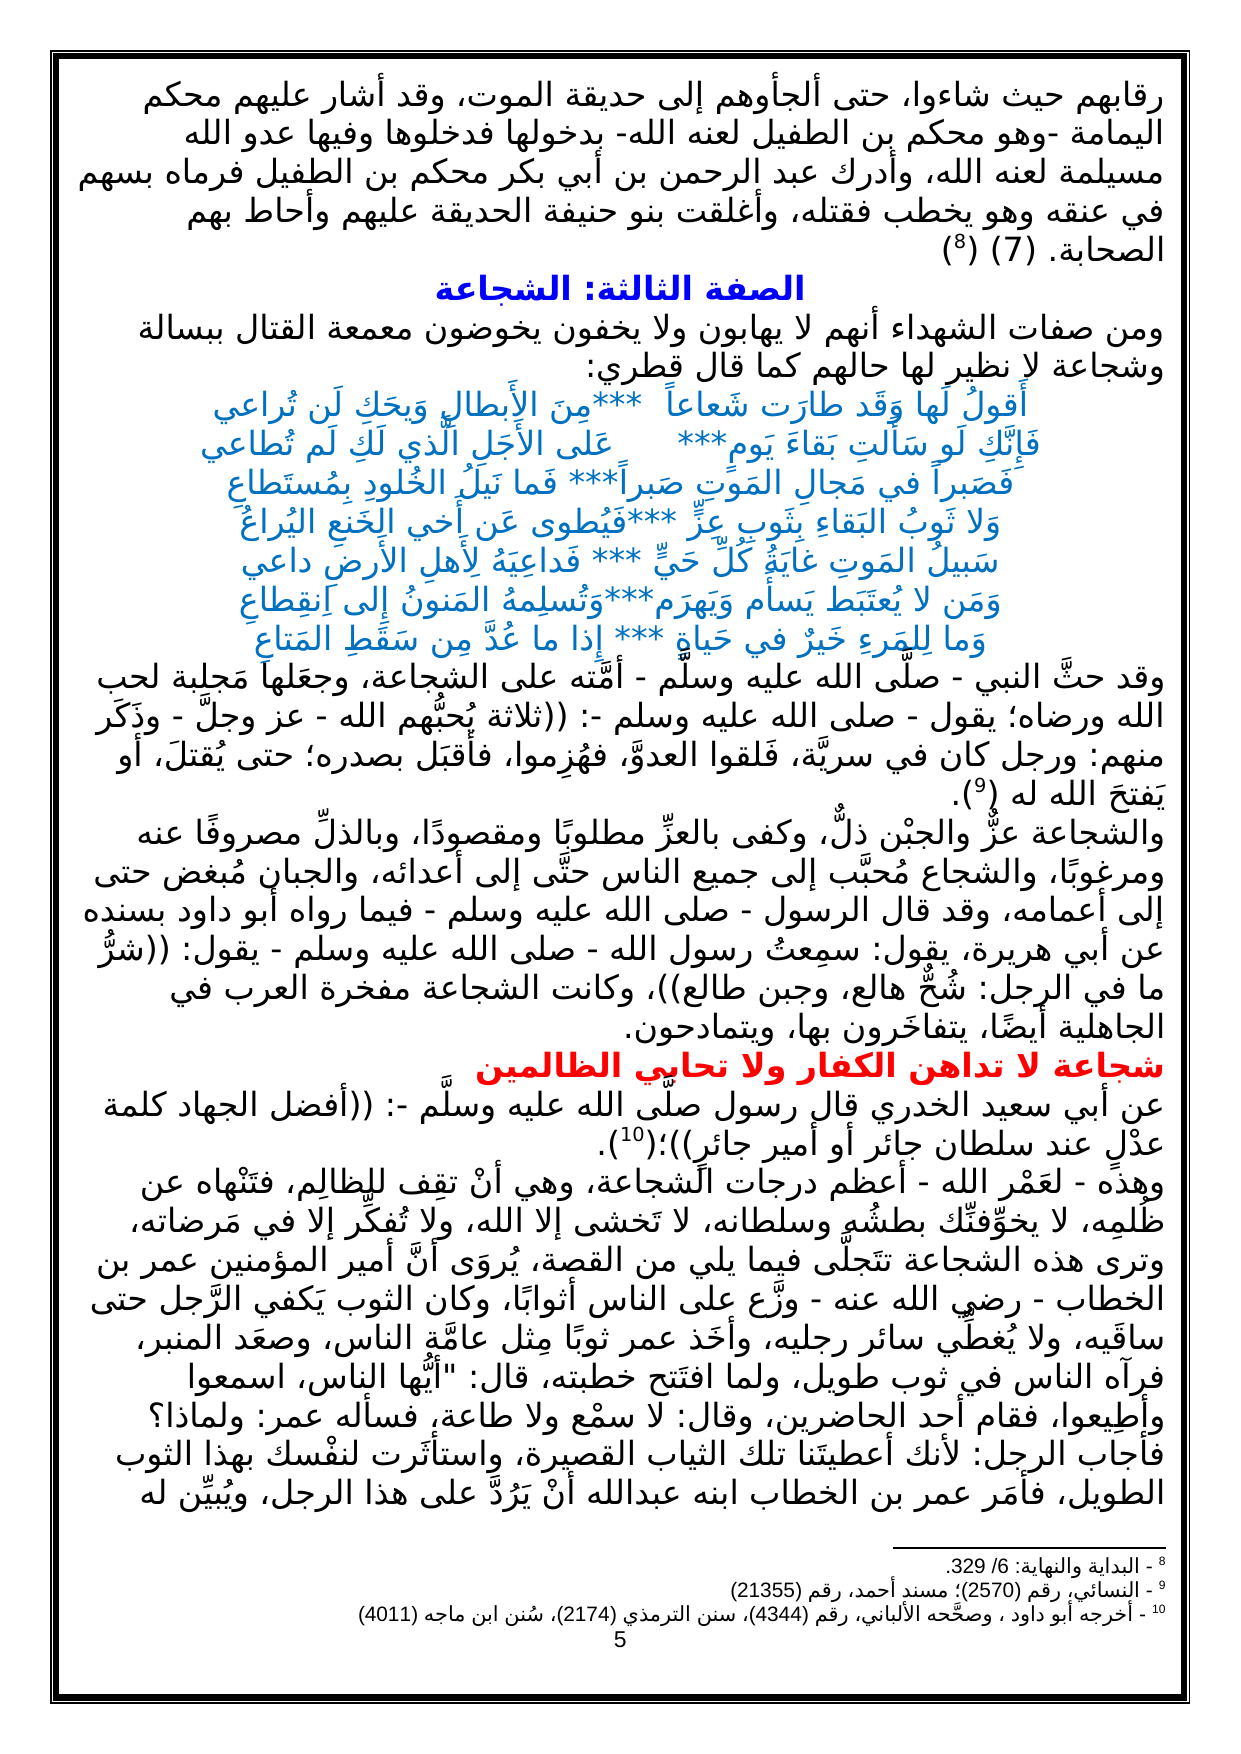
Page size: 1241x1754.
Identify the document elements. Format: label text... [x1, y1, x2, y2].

text وقد حثَّ النبي - صلَّى الله عليه وسلَّم - أمَّته على الشجاعة، وجعَلها مَجلبة لحب الله ورضاه؛ يقول - صلى الله عليه وسلم -: ((ثلاثة يُحبُّهم الله - عز وجلَّ - وذَكَر منهم: ورجل كان في سريَّة، فَلقوا العدوَّ، فهُزِموا، فأقبَل بصدره؛ حتى يُقتلَ، أو يَفتحَ الله له (). [75, 658, 1165, 813]
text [75, 1163, 1165, 1513]
text أَقولُ لَها وَقَد طارَت شَعاعاً ***مِنَ الأَبطالِ وَيحَكِ لَن تُراعي [75, 386, 1165, 425]
text وَما لِلمَرءِ خَيرٌ في حَياةٍ *** إِذا ما عُدَّ مِن سَقَطِ المَتاعِ [75, 619, 1165, 658]
text شجاعة لا تداهن الكفار ولا تحابي الظالمين [75, 1046, 1165, 1085]
text وَلا ثَوبُ البَقاءِ بِثَوبِ عِزٍّ ***فَيُطوى عَن أَخي الخَنعِ اليُراعُ [75, 502, 1165, 541]
text ومن صفات الشهداء أنهم لا يهابون ولا يخفون يخوضون معمعة القتال ببسالة وشجاعة لا نظير لها حالهم كما قال قطري: [75, 308, 1165, 386]
text عن أبي سعيد الخدري قال رسول صلَّى الله عليه وسلَّم -: ((أفضل الجهاد كلمة عدْلٍ عند سلطان جائر أو أمير جائرٍ))؛(). [75, 1085, 1165, 1163]
text فَصَبراً في مَجالِ المَوتِ صَبراً*** فَما نَيلُ الخُلودِ بِمُستَطاعِ [75, 463, 1165, 502]
text الصفة الثالثة: الشجاعة [75, 269, 1165, 308]
text فَإِنَّكِ لَو سَأَلتِ بَقاءَ يَومٍ*** عَلى الأَجَلِ الَّذي لَكِ لَم تُطاعي [75, 425, 1165, 463]
text سَبيلُ المَوتِ غايَةُ كُلِّ حَيٍّ *** فَداعِيَهُ لِأَهلِ الأَرضِ داعي [75, 541, 1165, 580]
text والشجاعة عزٌّ والجبْن ذلٌّ، وكفى بالعزِّ مطلوبًا ومقصودًا، وبالذلِّ مصروفًا عنه ومرغوبًا، والشجاع مُحبَّب إلى جميع الناس حتَّى إلى أعدائه، والجبان مُبغض حتى إلى أعمامه، وقد قال الرسول - صلى الله عليه وسلم - فيما رواه أبو داود بسنده عن أبي هريرة، يقول: سمِعتُ رسول الله - صلى الله عليه وسلم - يقول: ((شرُّ ما في الرجل: شُحٌّ هالع، وجبن طالع))، وكانت الشجاعة مفخرة العرب في الجاهلية أيضًا، يتفاخَرون بها، ويتمادحون. [75, 813, 1165, 1046]
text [75, 75, 1165, 269]
text وَمَن لا يُعتَبَط يَسأَم وَيَهرَم***وَتُسلِمهُ المَنونُ إِلى اِنقِطاعِ [75, 580, 1165, 619]
